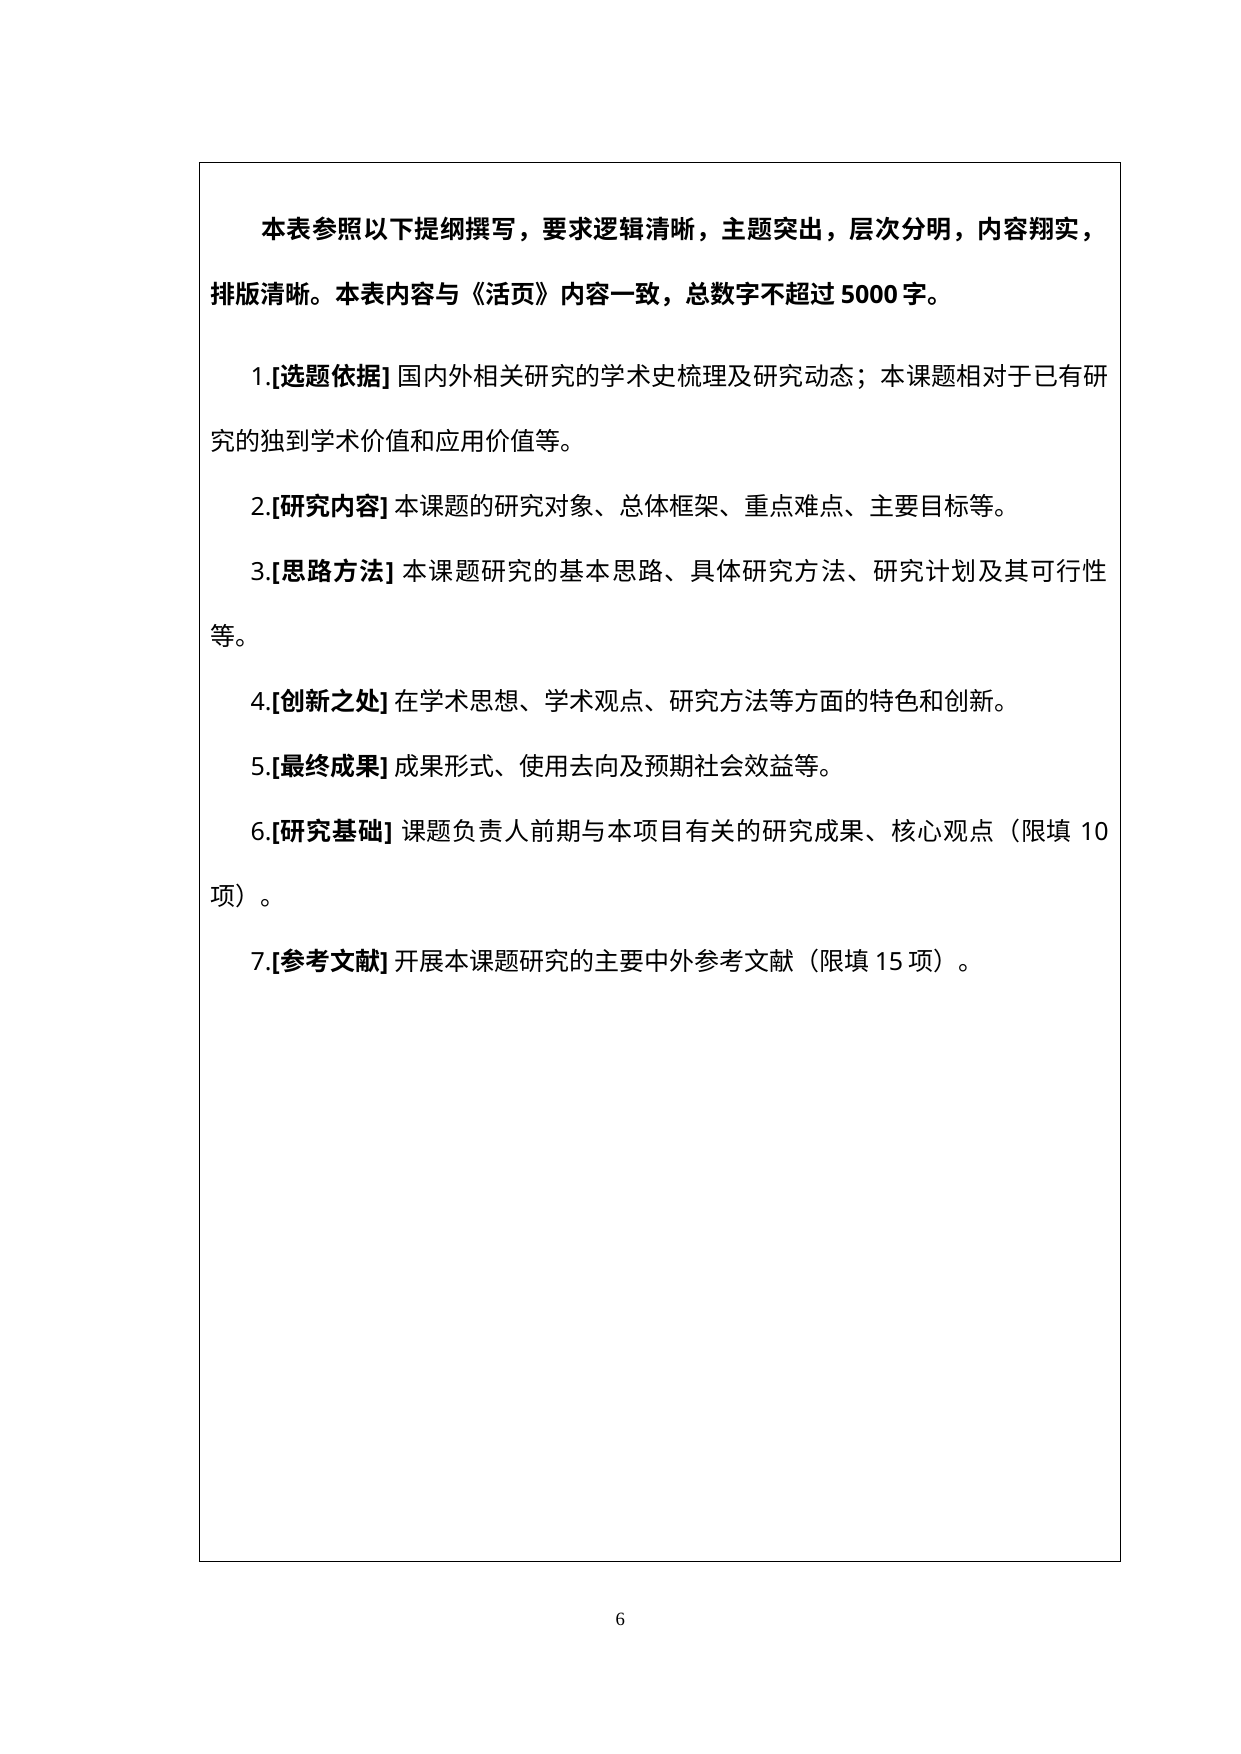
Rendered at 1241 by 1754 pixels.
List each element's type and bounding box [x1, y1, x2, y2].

table_header [200, 163, 1120, 1561]
